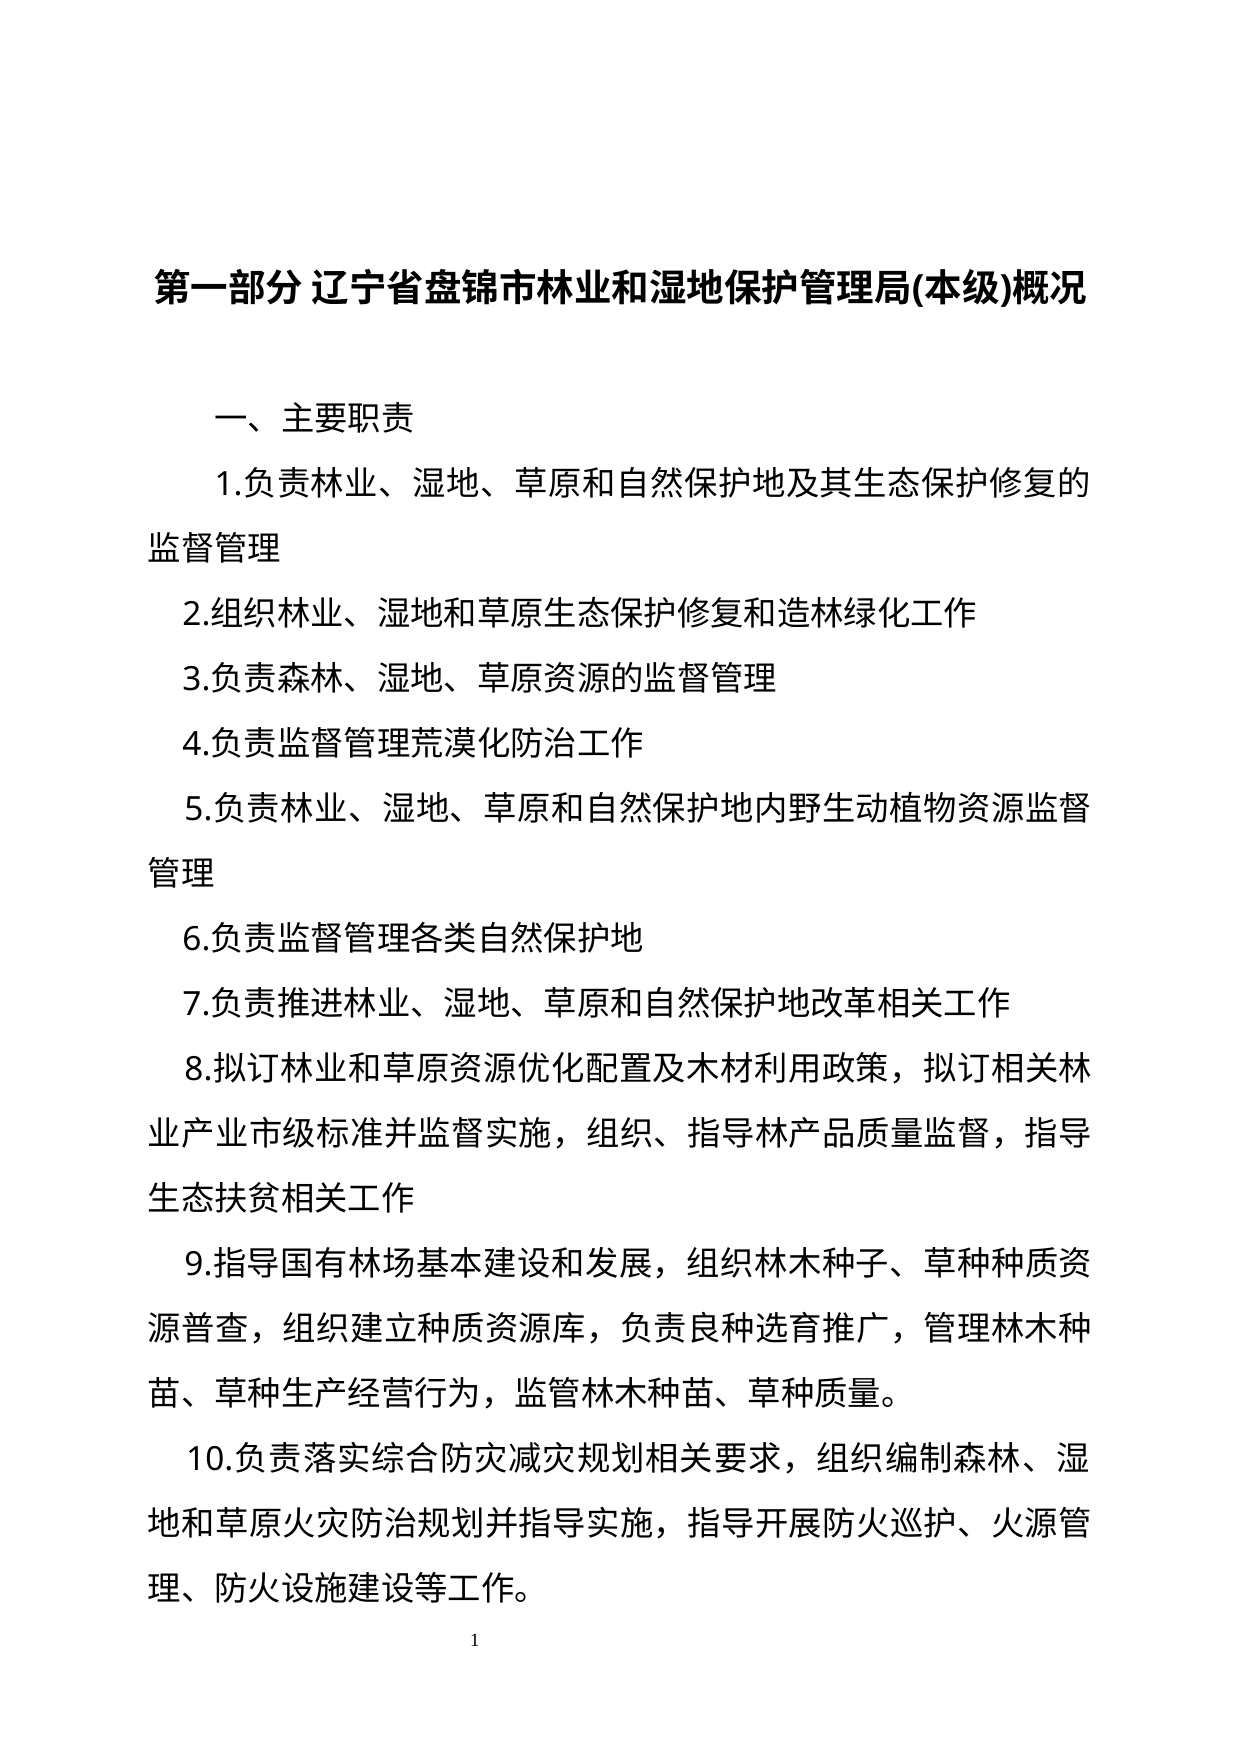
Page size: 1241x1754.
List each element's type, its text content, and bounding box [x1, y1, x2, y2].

text 一、主要职责 [148, 383, 1093, 448]
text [148, 448, 1093, 1618]
text 第一部分 辽宁省盘锦市林业和湿地保护管理局(本级)概况 [148, 253, 1093, 318]
